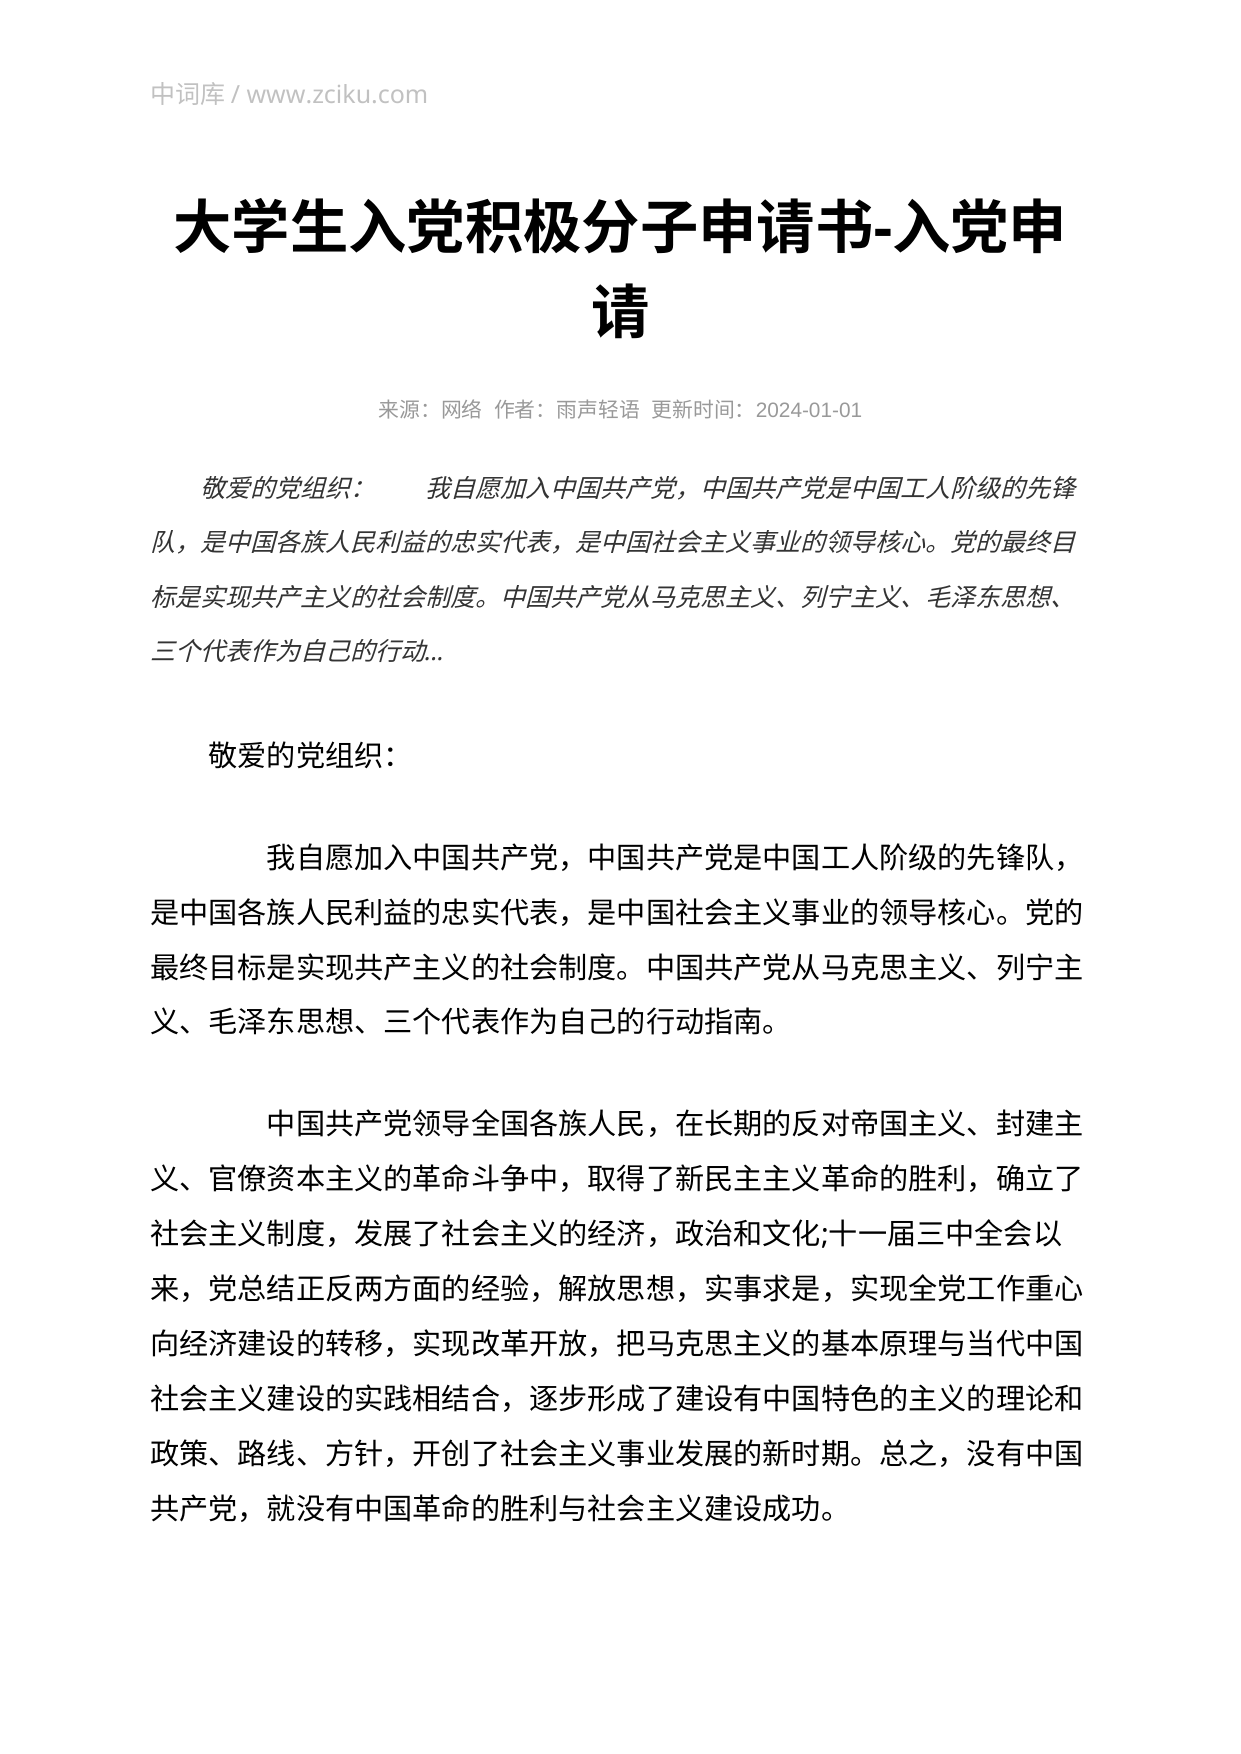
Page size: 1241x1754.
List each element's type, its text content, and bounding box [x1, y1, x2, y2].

text 我自愿加入中国共产党，中国共产党是中国工人阶级的先锋队，是中国各族人民利益的忠实代表，是中国社会主义事业的领导核心。党的最终目标是实现共产主义的社会制度。中国共产党从马克思主义、列宁主义、毛泽东思想、三个代表作为自己的行动指南。 [150, 834, 1090, 1041]
text 敬爱的党组织： [150, 733, 1090, 775]
subtitle 大学生入党积极分子申请书-入党申请 [150, 181, 1090, 351]
text 中国共产党领导全国各族人民，在长期的反对帝国主义、封建主义、官僚资本主义的革命斗争中，取得了新民主主义革命的胜利，确立了社会主义制度，发展了社会主义的经济，政治和文化;十一届三中全会以来，党总结正反两方面的经验，解放思想，实事求是，实现全党工作重心向经济建设的转移，实现改革开放，把马克思主义的基本原理与当代中国社会主义建设的实践相结合，逐步形成了建设有中国特色的主义的理论和政策、路线、方针，开创了社会主义事业发展的新时期。总之，没有中国共产党，就没有中国革命的胜利与社会主义建设成功。 [150, 1101, 1090, 1527]
text 敬爱的党组织： 我自愿加入中国共产党，中国共产党是中国工人阶级的先锋队，是中国各族人民利益的忠实代表，是中国社会主义事业的领导核心。党的最终目标是实现共产主义的社会制度。中国共产党从马克思主义、列宁主义、毛泽东思想、三个代表作为自己的行动... [150, 468, 1090, 668]
text 来源：网络 作者：雨声轻语 更新时间：2024-01-01 [150, 397, 1090, 421]
